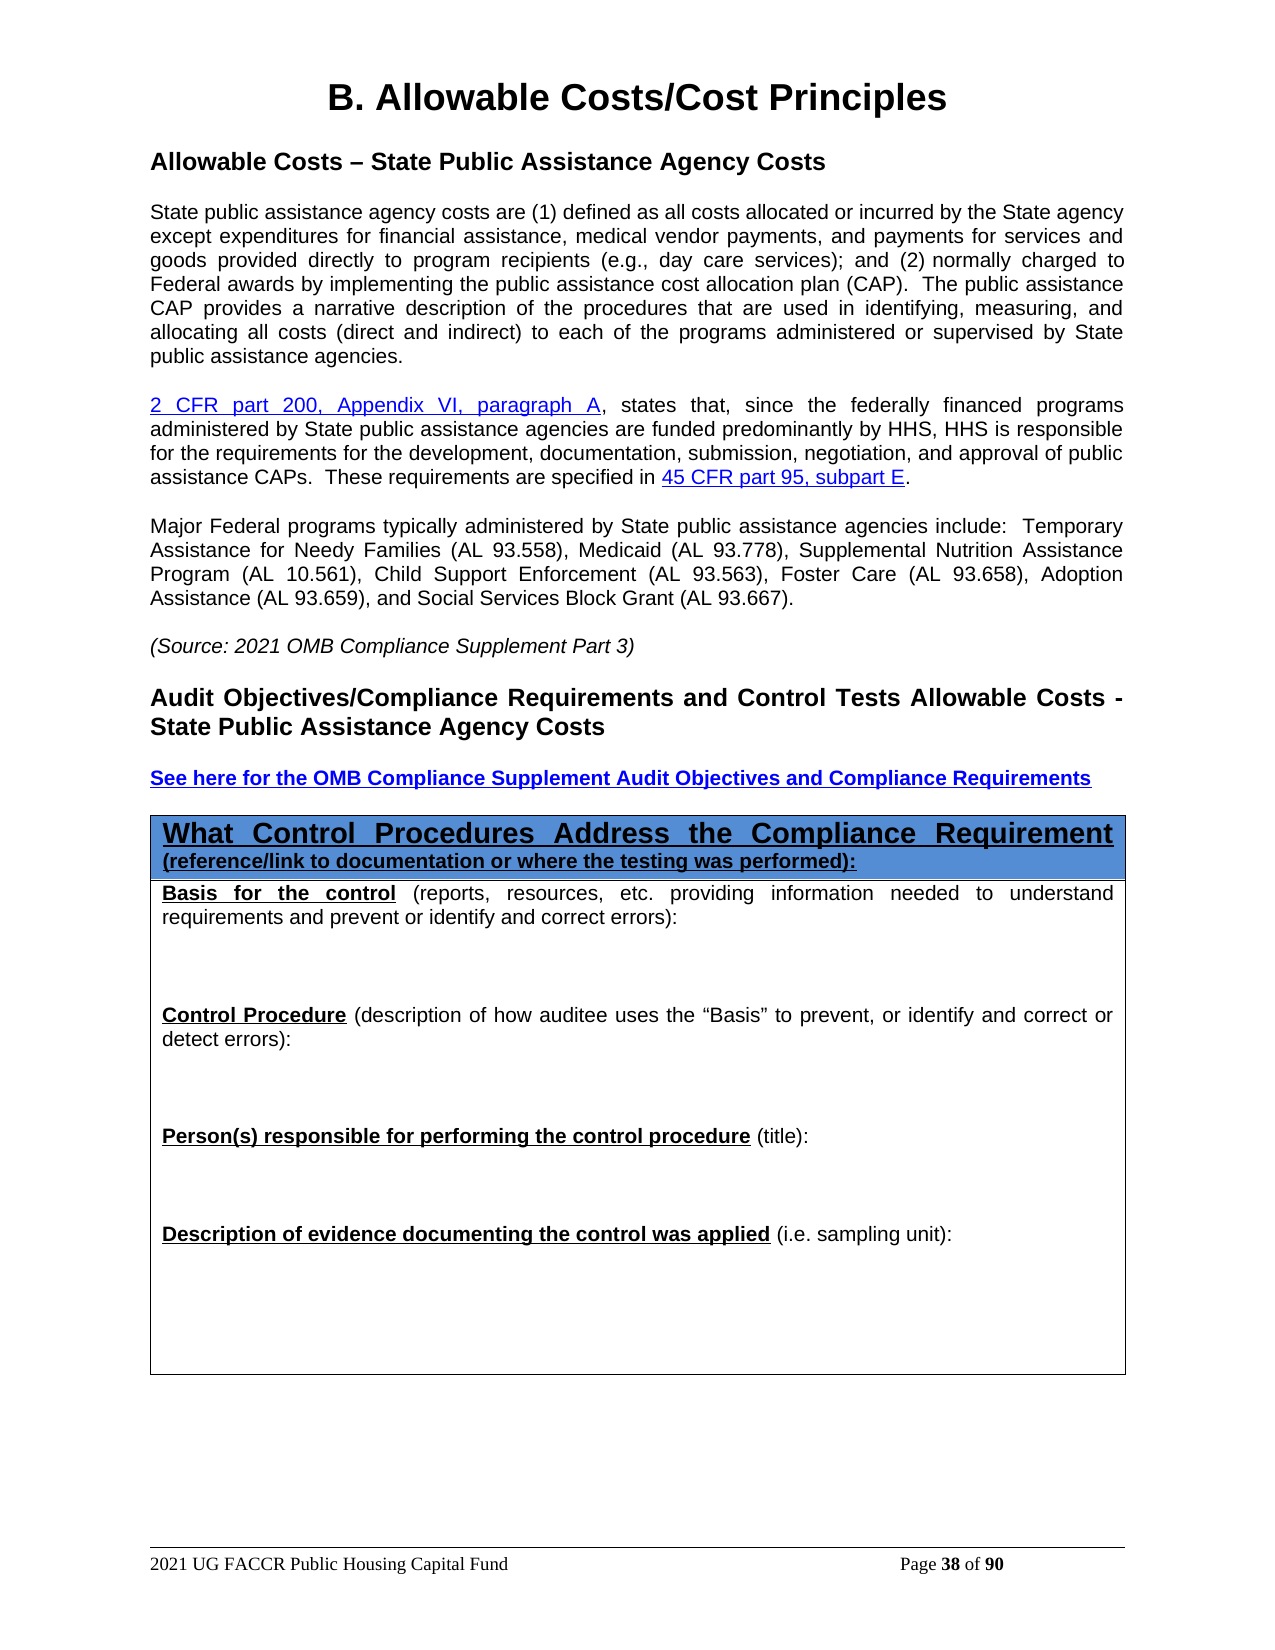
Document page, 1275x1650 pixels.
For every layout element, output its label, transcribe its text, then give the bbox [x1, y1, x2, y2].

text 2 CFR part 200, Appendix VI, paragraph A, states that, since the federally financed programs administered by State public assistance agencies are funded predominantly by HHS, HHS is responsible for the requirements for the development, documentation, submission, negotiation, and approval of public assistance CAPs. These requirements are specified in 45 CFR part 95, subpart E. [150, 393, 1125, 488]
text State public assistance agency costs are (1) defined as all costs allocated or incurred by the State agency except expenditures for financial assistance, medical vendor payments, and payments for services and goods provided directly to program recipients (e.g., day care services); and (2) normally charged to Federal awards by implementing the public assistance cost allocation plan (CAP). The public assistance CAP provides a narrative description of the procedures that are used in identifying, measuring, and allocating all costs (direct and indirect) to each of the programs administered or supervised by State public assistance agencies. [150, 200, 1125, 368]
table_cell Basis for the control (reports, resources, etc. providing information needed to understand requirements and prevent or identify and correct errors): Control Procedure (description of how auditee uses the “Basis” to prevent, or identify and correct or detect errors): Person(s) responsible for performing the control procedure (title): Description of evidence documenting the control was applied (i.e. sampling unit): [151, 881, 1125, 1374]
table_header What Control Procedures Address the Compliance Requirement (reference/link to documentation or where the testing was performed): [151, 816, 1125, 879]
text See here for the OMB Compliance Supplement Audit Objectives and Compliance Requirements [150, 766, 1125, 790]
text Major Federal programs typically administered by State public assistance agencies include: Temporary Assistance for Needy Families (AL 93.558), Medicaid (AL 93.778), Supplemental Nutrition Assistance Program (AL 10.561), Child Support Enforcement (AL 93.563), Foster Care (AL 93.658), Adoption Assistance (AL 93.659), and Social Services Block Grant (AL 93.667). [150, 513, 1125, 609]
text (Source: 2021 OMB Compliance Supplement Part 3) [150, 634, 1125, 658]
subtitle Allowable Costs – State Public Assistance Agency Costs [150, 150, 1125, 175]
subtitle Audit Objectives/Compliance Requirements and Control Tests Allowable Costs - State Public Assistance Agency Costs [150, 683, 1125, 741]
